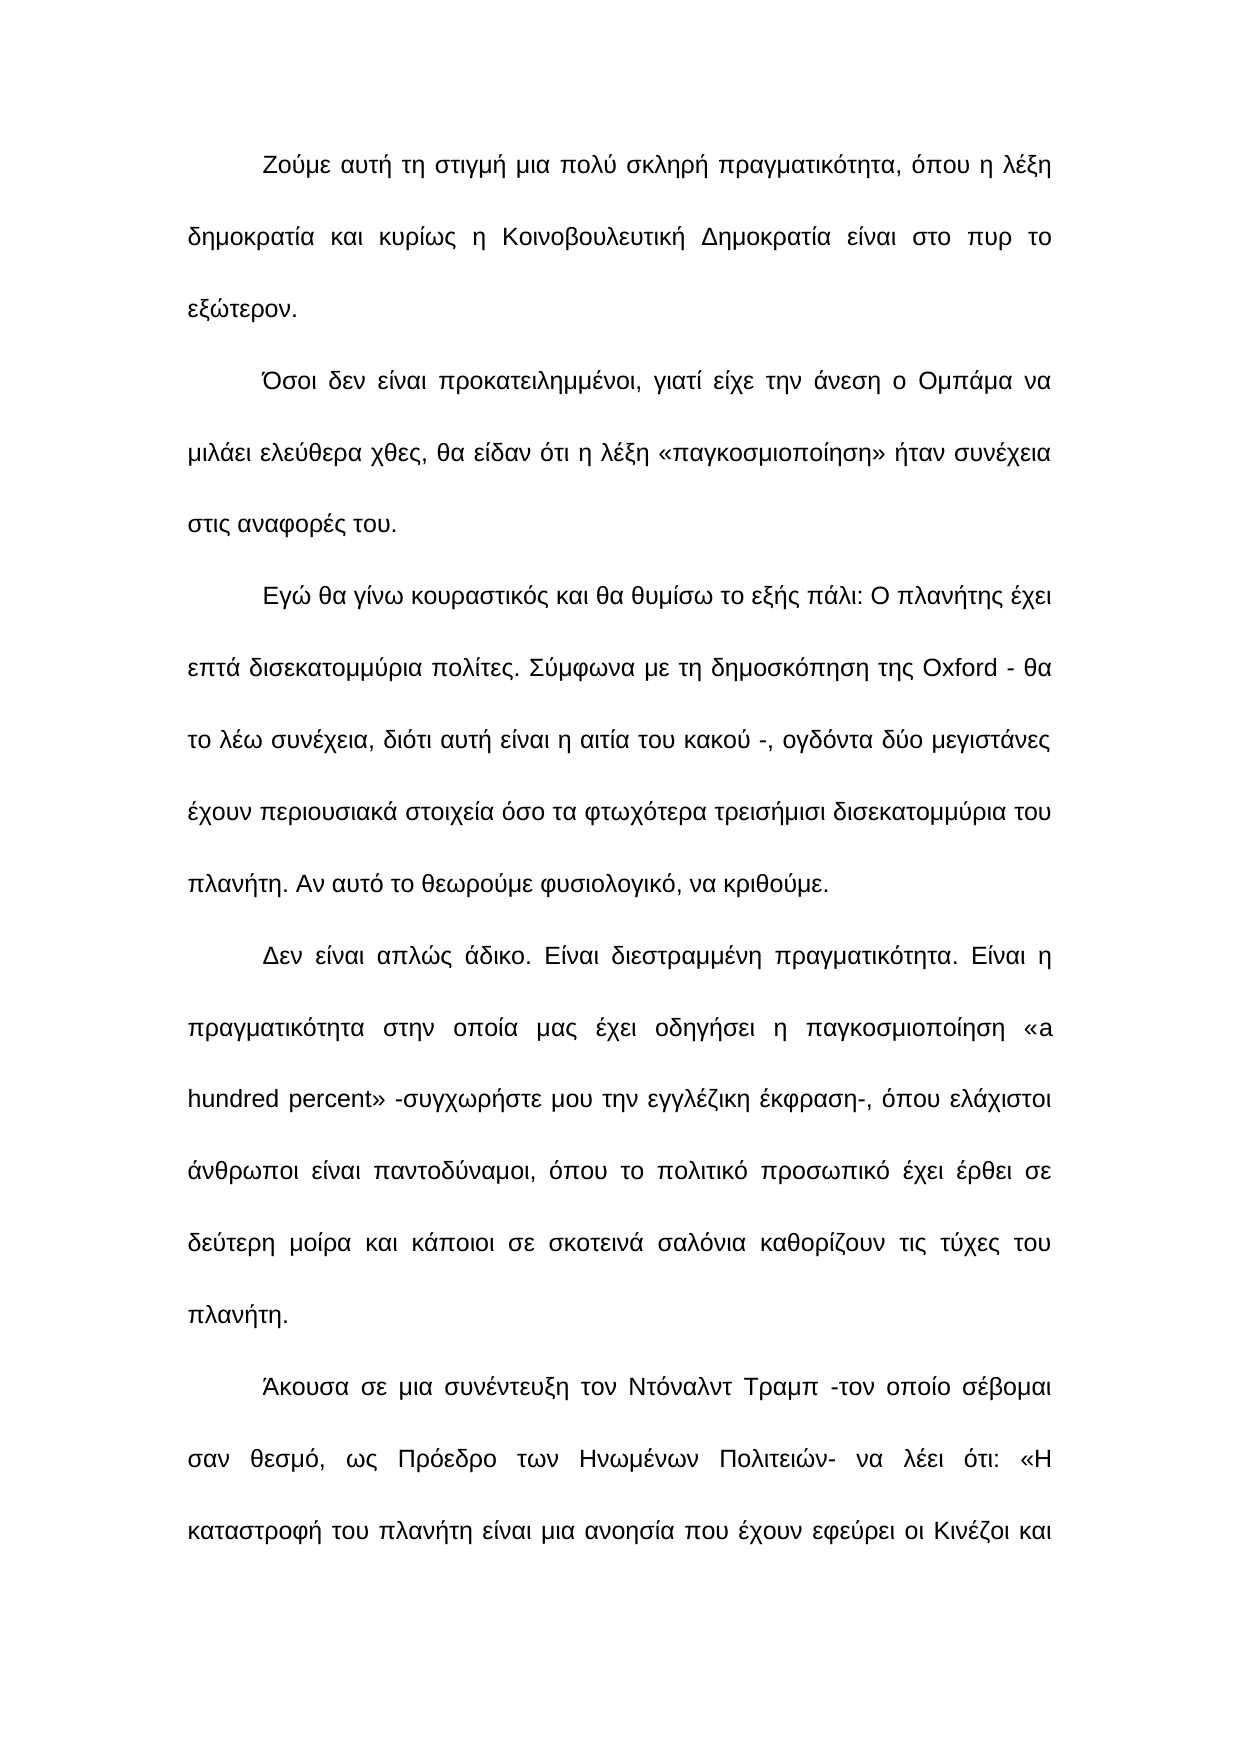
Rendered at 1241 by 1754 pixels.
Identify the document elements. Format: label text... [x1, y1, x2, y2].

text Ζούμε αυτή τη στιγμή μια πολύ σκληρή πραγματικότητα, όπου η λέξη δημοκρατία και κυρίως η Κοινοβουλευτική Δημοκρατία είναι στο πυρ το εξώτερον. [187, 150, 1053, 322]
text Όσοι δεν είναι προκατειλημμένοι, γιατί είχε την άνεση ο Ομπάμα να μιλάει ελεύθερα χθες, θα είδαν ότι η λέξη «παγκοσμιοποίηση» ήταν συνέχεια στις αναφορές του. [187, 366, 1053, 538]
text Δεν είναι απλώς άδικο. Είναι διεστραμμένη πραγματικότητα. Είναι η πραγματικότητα στην οποία μας έχει οδηγήσει η παγκοσμιοποίηση «a hundred percent» -συγχωρήστε μου την εγγλέζικη έκφραση-, όπου ελάχιστοι άνθρωποι είναι παντοδύναμοι, όπου το πολιτικό προσωπικό έχει έρθει σε δεύτερη μοίρα και κάποιοι σε σκοτεινά σαλόνια καθορίζουν τις τύχες του πλανήτη. [187, 941, 1053, 1329]
text Εγώ θα γίνω κουραστικός και θα θυμίσω το εξής πάλι: Ο πλανήτης έχει επτά δισεκατομμύρια πολίτες. Σύμφωνα με τη δημοσκόπηση της Οxford - θα το λέω συνέχεια, διότι αυτή είναι η αιτία του κακού -, ογδόντα δύο μεγιστάνες έχουν περιουσιακά στοιχεία όσο τα φτωχότερα τρεισήμισι δισεκατομμύρια του πλανήτη. Αν αυτό το θεωρούμε φυσιολογικό, να κριθούμε. [187, 581, 1053, 897]
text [187, 1372, 1053, 1544]
